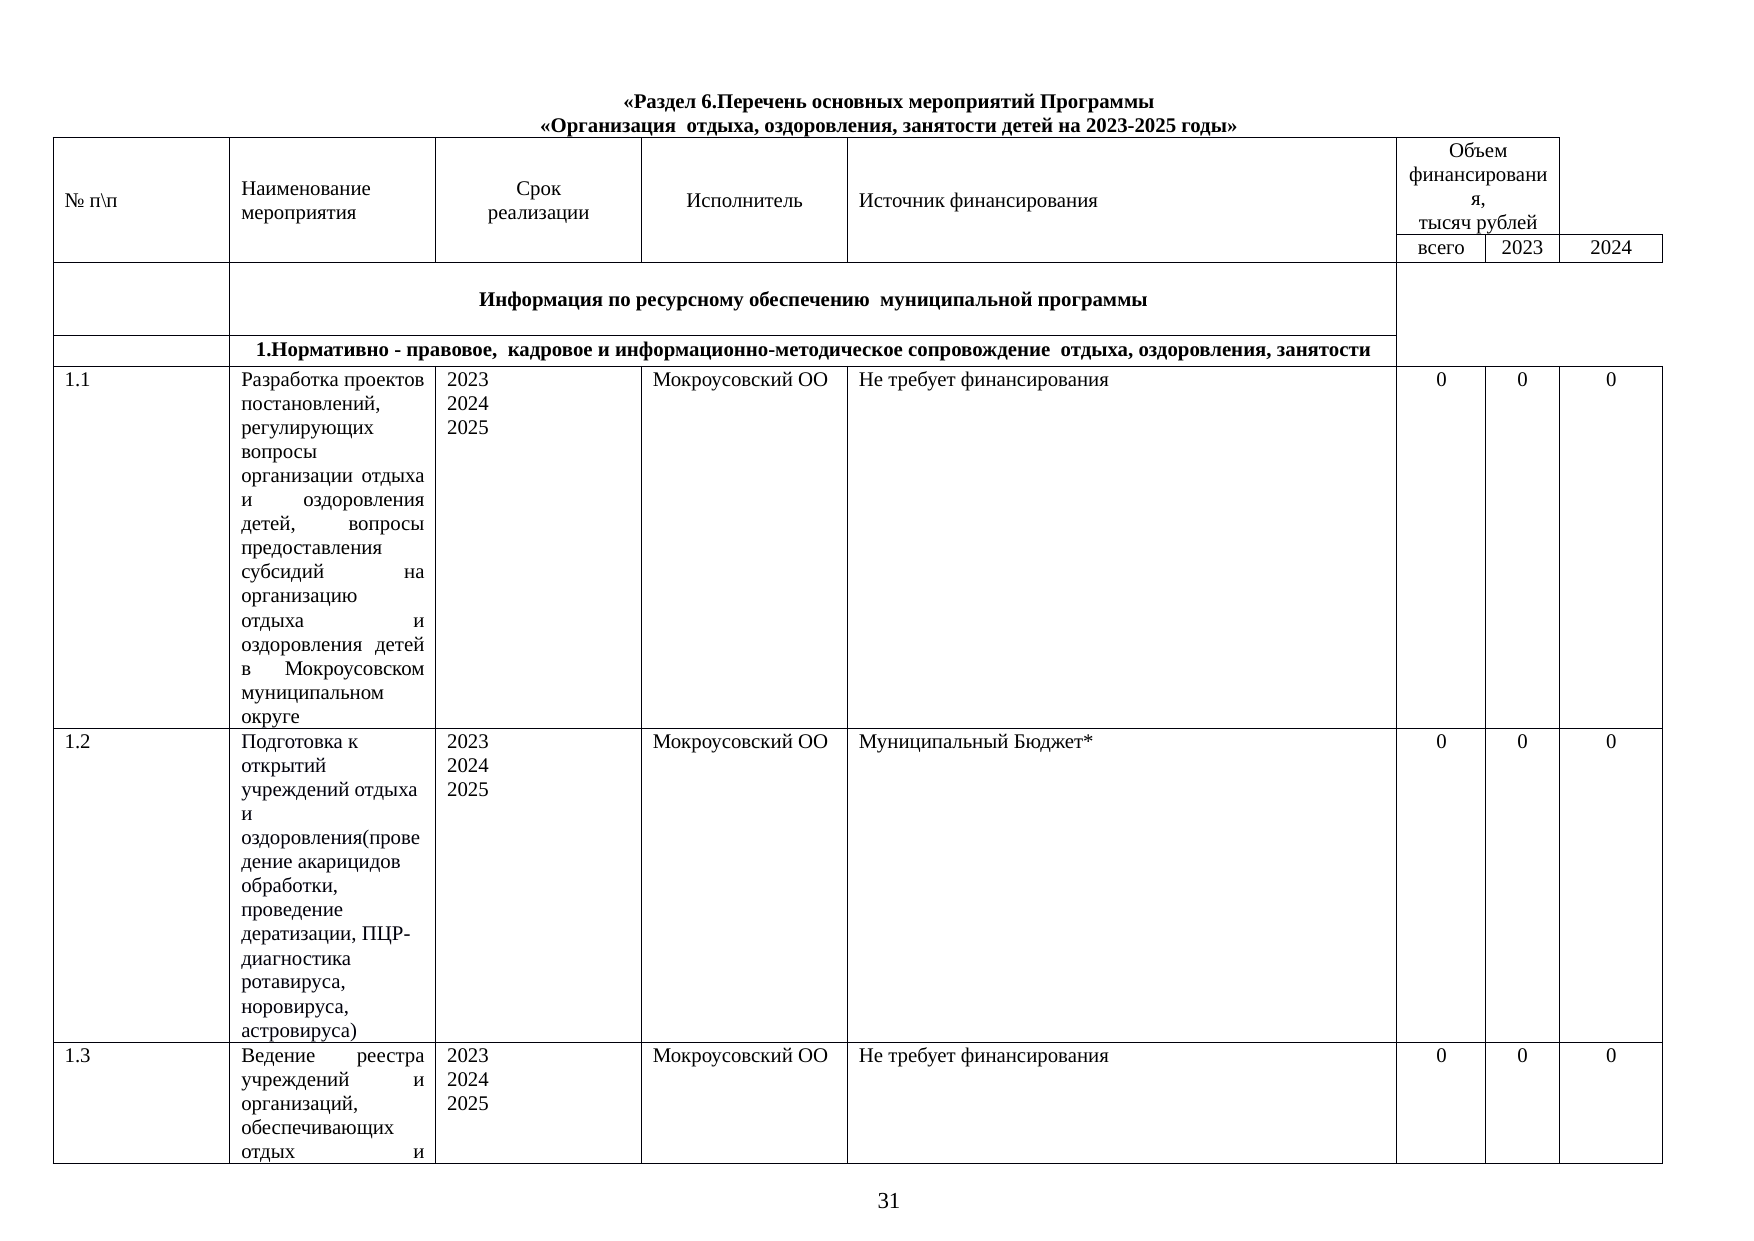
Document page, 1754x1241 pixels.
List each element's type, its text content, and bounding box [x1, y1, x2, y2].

table_cell Разработка проектов постановлений, регулирующих вопросы организации отдыха и оздоровления детей, вопросы предоставления субсидий на организацию отдыха и оздоровления детей в Мокроусовском муниципальном округе [230, 367, 435, 728]
table_cell 2023 2024 2025 [436, 1043, 641, 1163]
table_header Исполнитель [642, 138, 847, 262]
table_cell 0 [1486, 1043, 1559, 1163]
table_cell [54, 336, 229, 366]
table_cell 1.Нормативно - правовое, кадровое и информационно-методическое сопровождение отдыха, оздоровления, занятости [230, 336, 1396, 366]
table_cell 0 [1397, 1043, 1485, 1163]
table_cell [54, 263, 229, 335]
table_cell 1.1 [54, 367, 229, 728]
table_cell 2023 2024 2025 [436, 729, 641, 1042]
table_header Источник финансирования [848, 138, 1396, 262]
table_header № п\п [54, 138, 229, 262]
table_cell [230, 1043, 435, 1163]
table_cell Мокроусовский ОО [642, 729, 847, 1042]
table_header Объем финансирования, тысяч рублей [1397, 138, 1559, 234]
table_cell Мокроусовский ОО [642, 1043, 847, 1163]
table_cell всего [1397, 235, 1485, 262]
table_cell 2023 [1486, 235, 1559, 262]
table_cell Подготовка к открытий учреждений отдыха и оздоровления(проведение акарицидов обработки, проведение дератизации, ПЦР-диагностика ротавируса, норовируса, астровируса) [230, 729, 435, 1042]
table_cell Информация по ресурсному обеспечению муниципальной программы [230, 263, 1396, 335]
table_cell 0 [1560, 367, 1662, 728]
table_cell 0 [1560, 729, 1662, 1042]
text «Организация отдыха, оздоровления, занятости детей на 2023-2025 годы» [112, 113, 1665, 137]
table_cell 0 [1560, 1043, 1662, 1163]
table_header Наименование мероприятия [230, 138, 435, 262]
table_cell 0 [1397, 729, 1485, 1042]
table_cell Не требует финансирования [848, 367, 1396, 728]
table_cell 1.3 [54, 1043, 229, 1163]
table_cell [848, 1043, 1396, 1163]
table_cell Мокроусовский ОО [642, 367, 847, 728]
table_cell 2023 2024 2025 [436, 367, 641, 728]
table_cell 0 [1486, 367, 1559, 728]
table_cell 2024 [1560, 235, 1662, 262]
table_cell 0 [1486, 729, 1559, 1042]
table_cell 0 [1397, 367, 1485, 728]
table_cell 1.2 [54, 729, 229, 1042]
table_cell Муниципальный Бюджет* [848, 729, 1396, 1042]
table_header Срок реализации [436, 138, 641, 262]
text «Раздел 6.Перечень основных мероприятий Программы [112, 89, 1665, 113]
